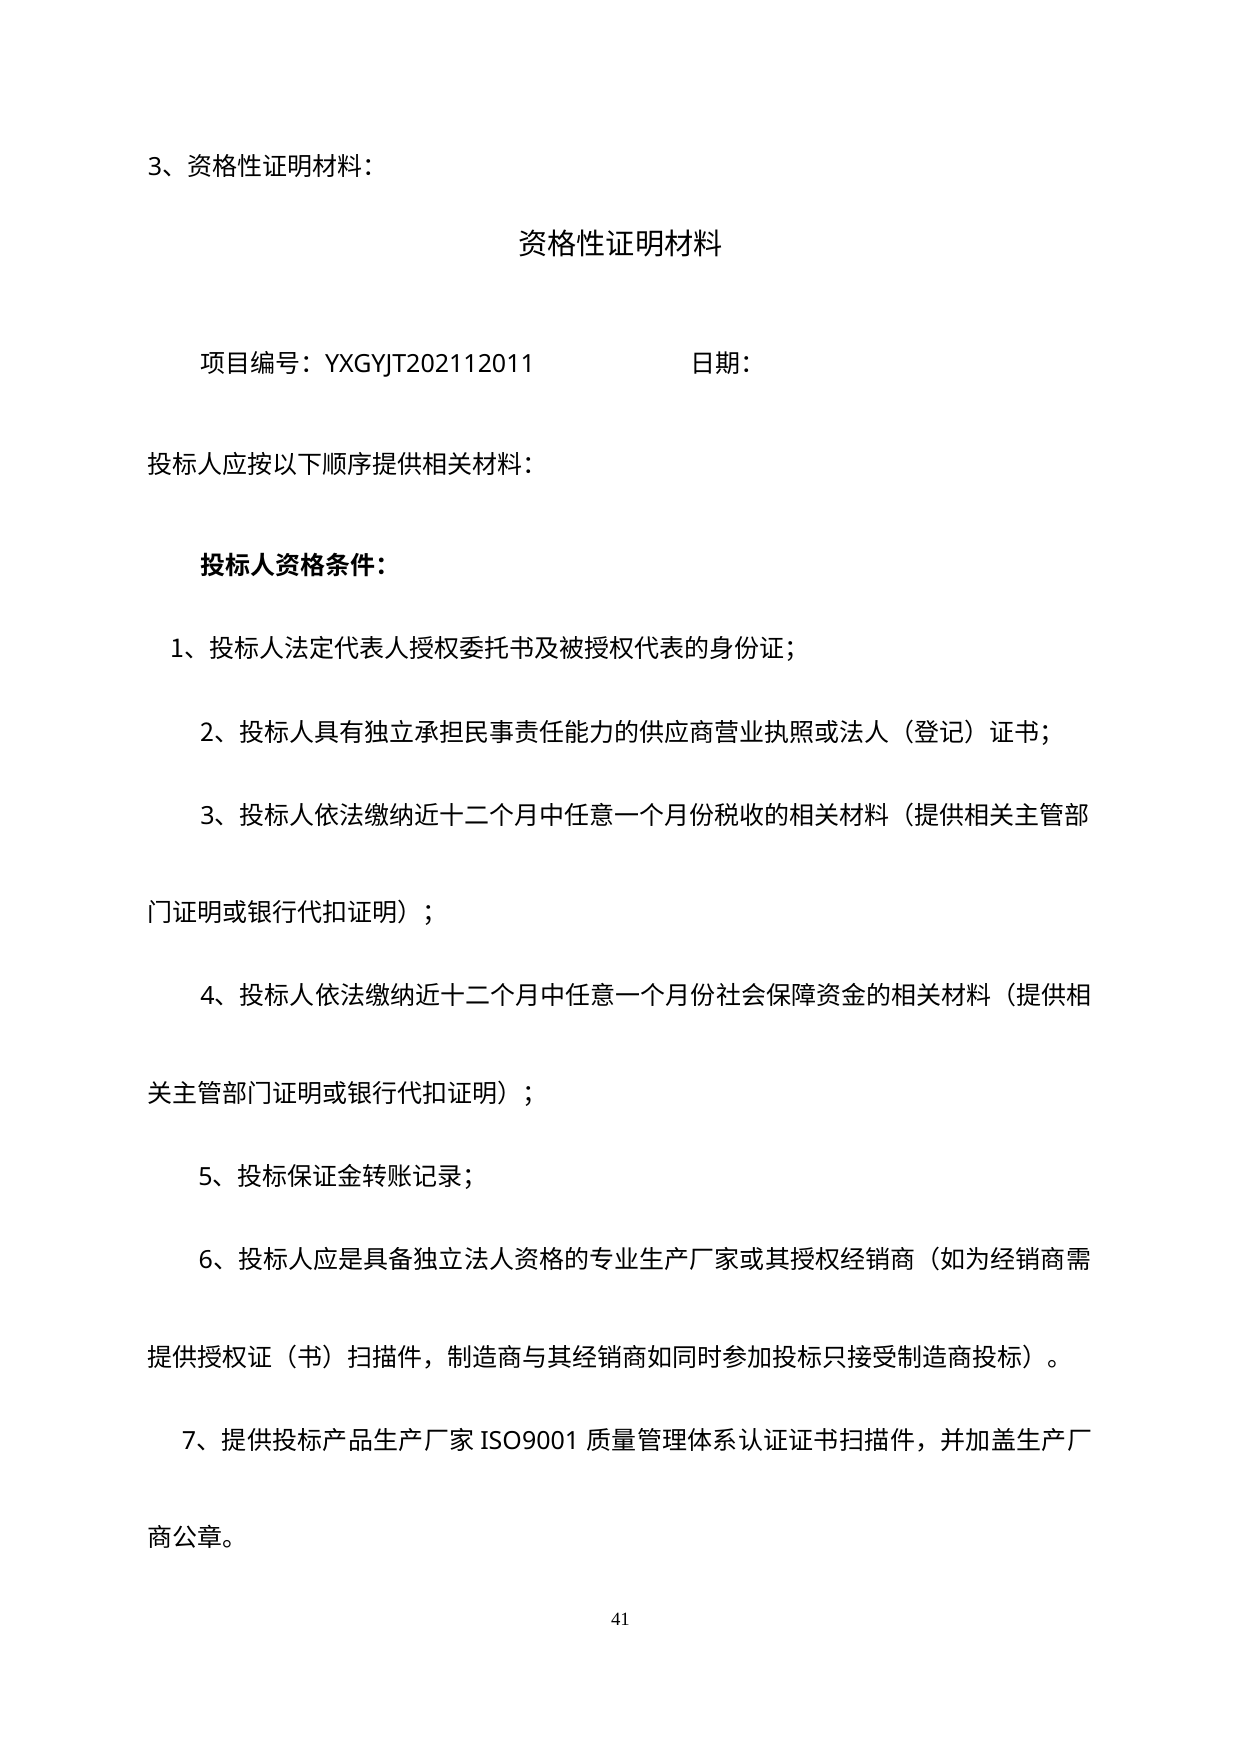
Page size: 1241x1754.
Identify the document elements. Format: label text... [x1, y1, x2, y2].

text 7、提供投标产品生产厂家ISO9001 质量管理体系认证证书扫描件，并加盖生产厂商公章。 [148, 1406, 1092, 1568]
text 2、投标人具有独立承担民事责任能力的供应商营业执照或法人（登记）证书； [201, 698, 1092, 763]
text 3、投标人依法缴纳近十二个月中任意一个月份税收的相关材料（提供相关主管部门证明或银行代扣证明）； [148, 781, 1092, 943]
text 项目编号：YXGYJT202112011 日期： [148, 329, 1092, 394]
text 5、投标保证金转账记录； [148, 1142, 1092, 1207]
text 6、投标人应是具备独立法人资格的专业生产厂家或其授权经销商（如为经销商需提供授权证（书）扫描件，制造商与其经销商如同时参加投标只接受制造商投标）。 [148, 1225, 1092, 1388]
text 投标人应按以下顺序提供相关材料： [148, 430, 1092, 495]
text 1、投标人法定代表人授权委托书及被授权代表的身份证； [148, 614, 1092, 679]
text 4、投标人依法缴纳近十二个月中任意一个月份社会保障资金的相关材料（提供相关主管部门证明或银行代扣证明）； [148, 961, 1092, 1124]
text 投标人资格条件： [200, 531, 1092, 596]
text 资格性证明材料 [148, 209, 1092, 274]
text 3、资格性证明材料： [148, 132, 1092, 197]
